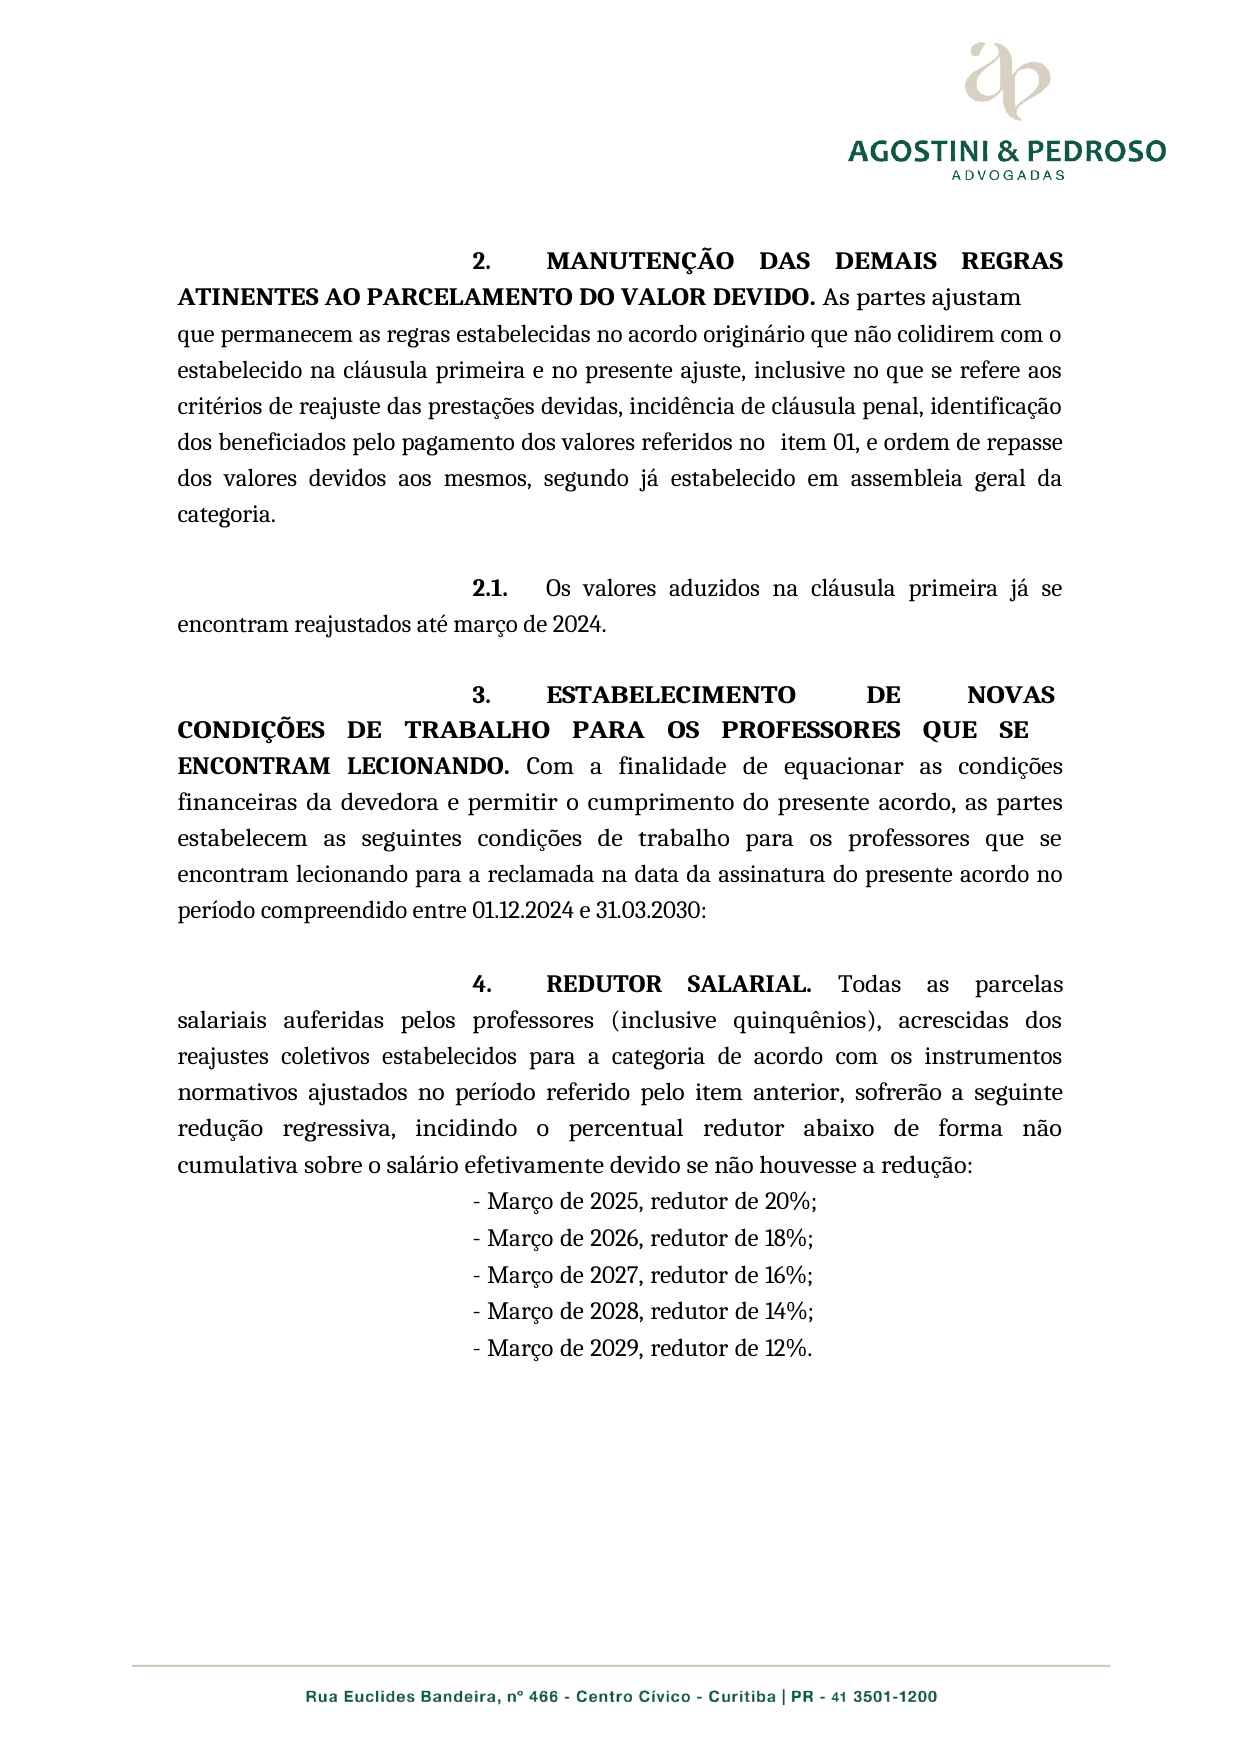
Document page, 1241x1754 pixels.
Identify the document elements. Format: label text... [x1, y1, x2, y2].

picture [132, 1664, 1111, 1705]
list Os valores aduzidos na cláusula primeira já se encontram reajustados até março de 2024. [177, 574, 1063, 639]
list Março de 2026, redutor de 18%; [472, 1224, 1078, 1253]
list Março de 2028, redutor de 14%; [472, 1297, 1078, 1326]
list Março de 2025, redutor de 20%; [472, 1187, 1078, 1216]
subtitle MANUTENÇÃO DAS DEMAIS REGRAS ATINENTES AO PARCELAMENTO DO VALOR DEVIDO. As partes ajustam [177, 247, 1064, 312]
list Março de 2027, redutor de 16%; [472, 1261, 1078, 1289]
picture [848, 42, 1166, 180]
text ENCONTRAM LECIONANDO. Com a finalidade de equacionar as condições financeiras da devedora e permitir o cumprimento do presente acordo, as partes estabelecem as seguintes condições de trabalho para os professores que se encontram lecionando para a reclamada na data da assinatura do presente acordo no período compreendido entre 01.12.2024 e 31.03.2030: [177, 752, 1063, 925]
list REDUTOR SALARIAL. Todas as parcelas salariais auferidas pelos professores (inclusive quinquênios), acrescidas dos reajustes coletivos estabelecidos para a categoria de acordo com os instrumentos normativos ajustados no período referido pelo item anterior, sofrerão a seguinte redução regressiva, incidindo o percentual redutor abaixo de forma não cumulativa sobre o salário efetivamente devido se não houvesse a redução: [177, 970, 1064, 1179]
list Março de 2029, redutor de 12%. [472, 1334, 1078, 1363]
text que permanecem as regras estabelecidas no acordo originário que não colidirem com o estabelecido na cláusula primeira e no presente ajuste, inclusive no que se refere aos critérios de reajuste das prestações devidas, incidência de cláusula penal, identificação dos beneficiados pelo pagamento dos valores referidos no item 01, e ordem de repasse dos valores devidos aos mesmos, segundo já estabelecido em assembleia geral da categoria. [177, 320, 1063, 529]
subtitle ESTABELECIMENTO DE NOVAS CONDIÇÕES DE TRABALHO PARA OS PROFESSORES QUE SE [177, 681, 1063, 745]
